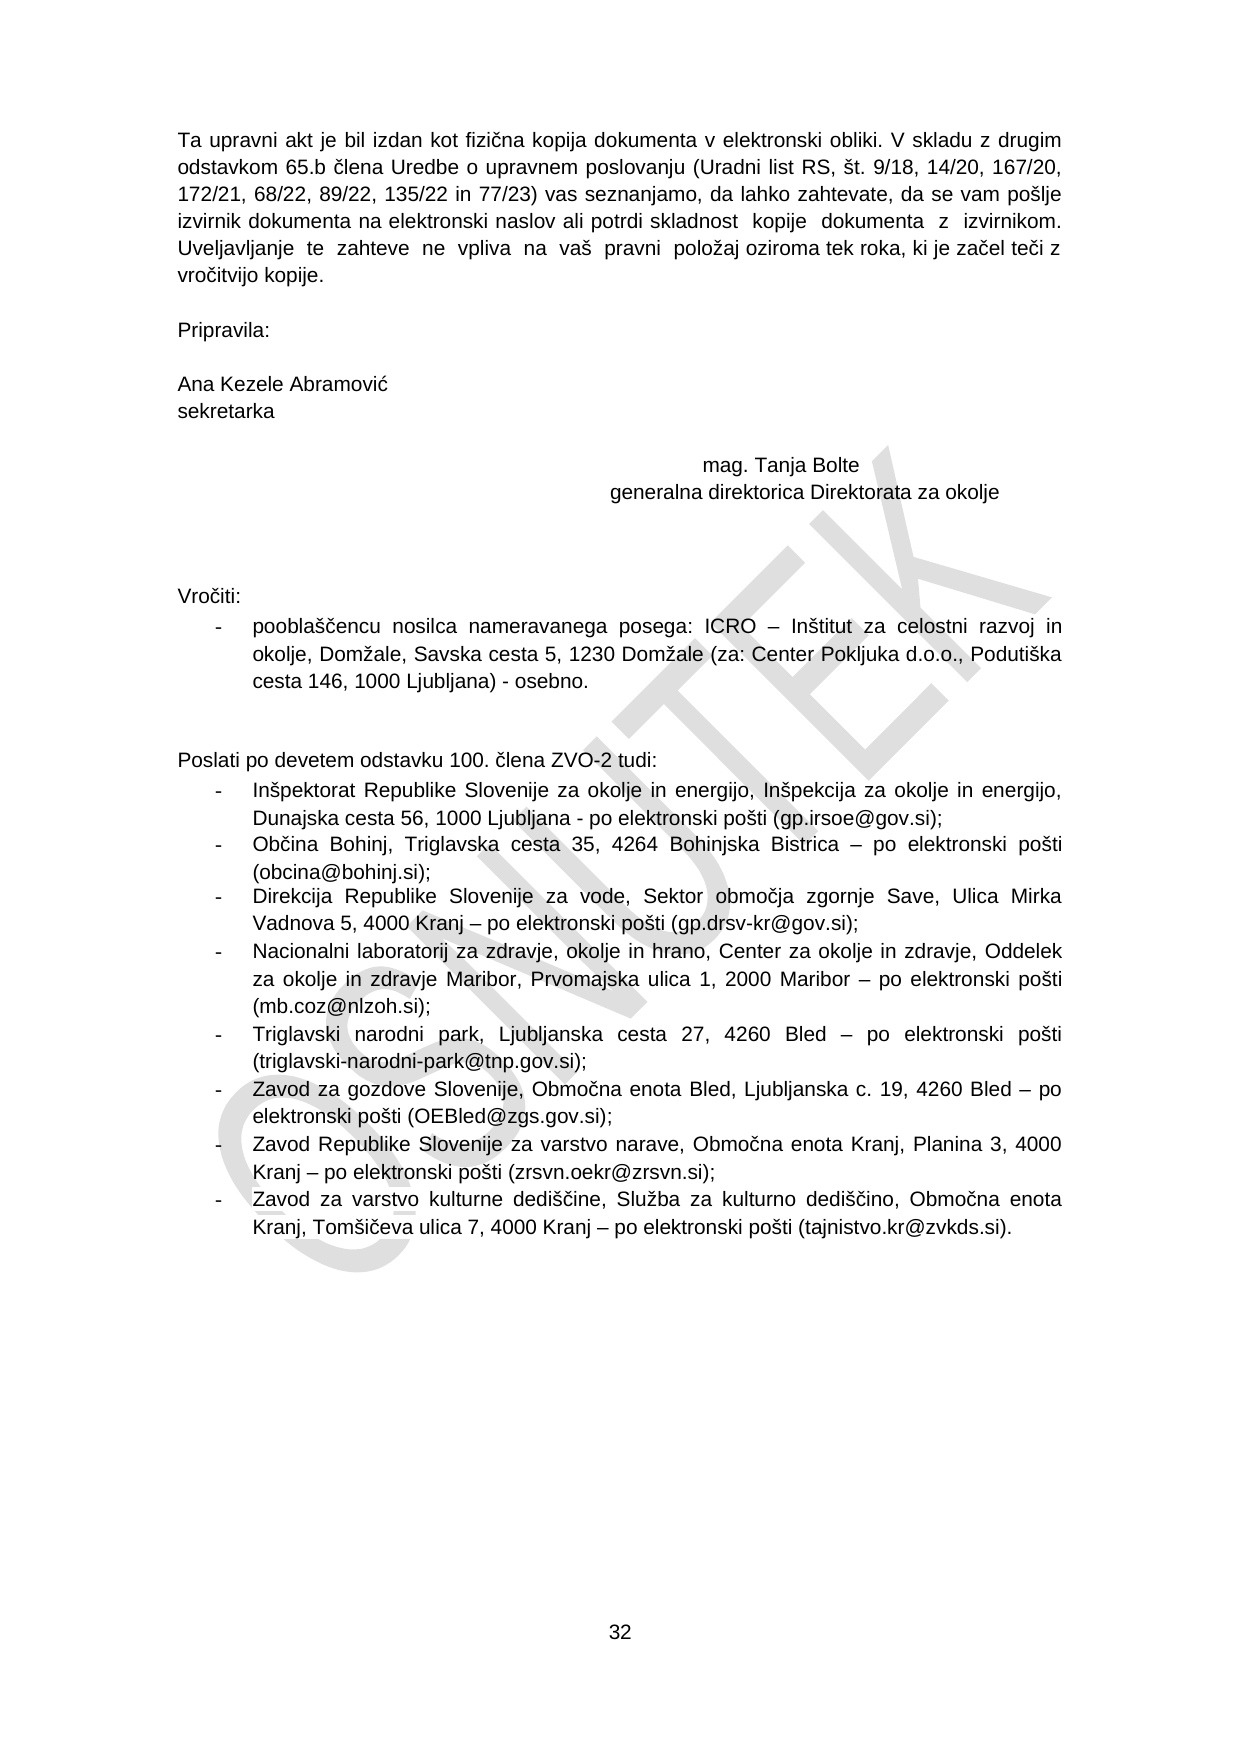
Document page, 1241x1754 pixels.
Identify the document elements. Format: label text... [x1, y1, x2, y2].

list Direkcija Republike Slovenije za vode, Sektor območja zgornje Save, Ulica Mirka Vadnova 5, 4000 Kranj – po elektronski pošti (gp.drsv-kr@gov.si); [215, 883, 1063, 935]
list pooblaščencu nosilca nameravanega posega: ICRO – Inštitut za celostni razvoj in okolje, Domžale, Savska cesta 5, 1230 Domžale (za: Center Pokljuka d.o.o., Podutiška cesta 146, 1000 Ljubljana) - osebno. [215, 611, 1063, 693]
list Triglavski narodni park, Ljubljanska cesta 27, 4260 Bled – po elektronski pošti (triglavski-narodni-park@tnp.gov.si); [215, 1021, 1063, 1073]
list Zavod Republike Slovenije za varstvo narave, Območna enota Kranj, Planina 3, 4000 Kranj – po elektronski pošti (zrsvn.oekr@zrsvn.si); [215, 1132, 1063, 1183]
text generalna direktorica Direktorata za okolje [252, 478, 1063, 505]
text Ta upravni akt je bil izdan kot fizična kopija dokumenta v elektronski obliki. V skladu z drugim odstavkom 65.b člena Uredbe o upravnem poslovanju (Uradni list RS, št. 9/18, 14/20, 167/20, 172/21, 68/22, 89/22, 135/22 in 77/23) vas seznanjamo, da lahko zahtevate, da se vam pošlje izvirnik dokumenta na elektronski naslov ali potrdi skladnost kopije dokumenta z izvirnikom. Uveljavljanje te zahteve ne vpliva na vaš pravni položaj oziroma tek roka, ki je začel teči z vročitvijo kopije. [177, 125, 1063, 288]
list Inšpektorat Republike Slovenije za okolje in energijo, Inšpekcija za okolje in energijo, Dunajska cesta 56, 1000 Ljubljana - po elektronski pošti (gp.irsoe@gov.si); [215, 775, 1063, 829]
list Zavod za varstvo kulturne dediščine, Služba za kulturno dediščino, Območna enota Kranj, Tomšičeva ulica 7, 4000 Kranj – po elektronski pošti (tajnistvo.kr@zvkds.si). [215, 1187, 1063, 1239]
list Zavod za gozdove Slovenije, Območna enota Bled, Ljubljanska c. 19, 4260 Bled – po elektronski pošti (OEBled@zgs.gov.si); [215, 1077, 1063, 1128]
text Pripravila: [177, 315, 1063, 342]
text mag. Tanja Bolte [627, 451, 1063, 478]
text Vročiti: [177, 584, 1063, 608]
text sekretarka [177, 397, 1063, 424]
list Nacionalni laboratorij za zdravje, okolje in hrano, Center za okolje in zdravje, Oddelek za okolje in zdravje Maribor, Prvomajska ulica 1, 2000 Maribor – po elektronski pošti (mb.coz@nlzoh.si); [215, 939, 1063, 1018]
text Ana Kezele Abramović [177, 369, 1063, 397]
text Poslati po devetem odstavku 100. člena ZVO-2 tudi: [177, 748, 1063, 772]
list Občina Bohinj, Triglavska cesta 35, 4264 Bohinjska Bistrica – po elektronski pošti (obcina@bohinj.si); [215, 829, 1063, 883]
